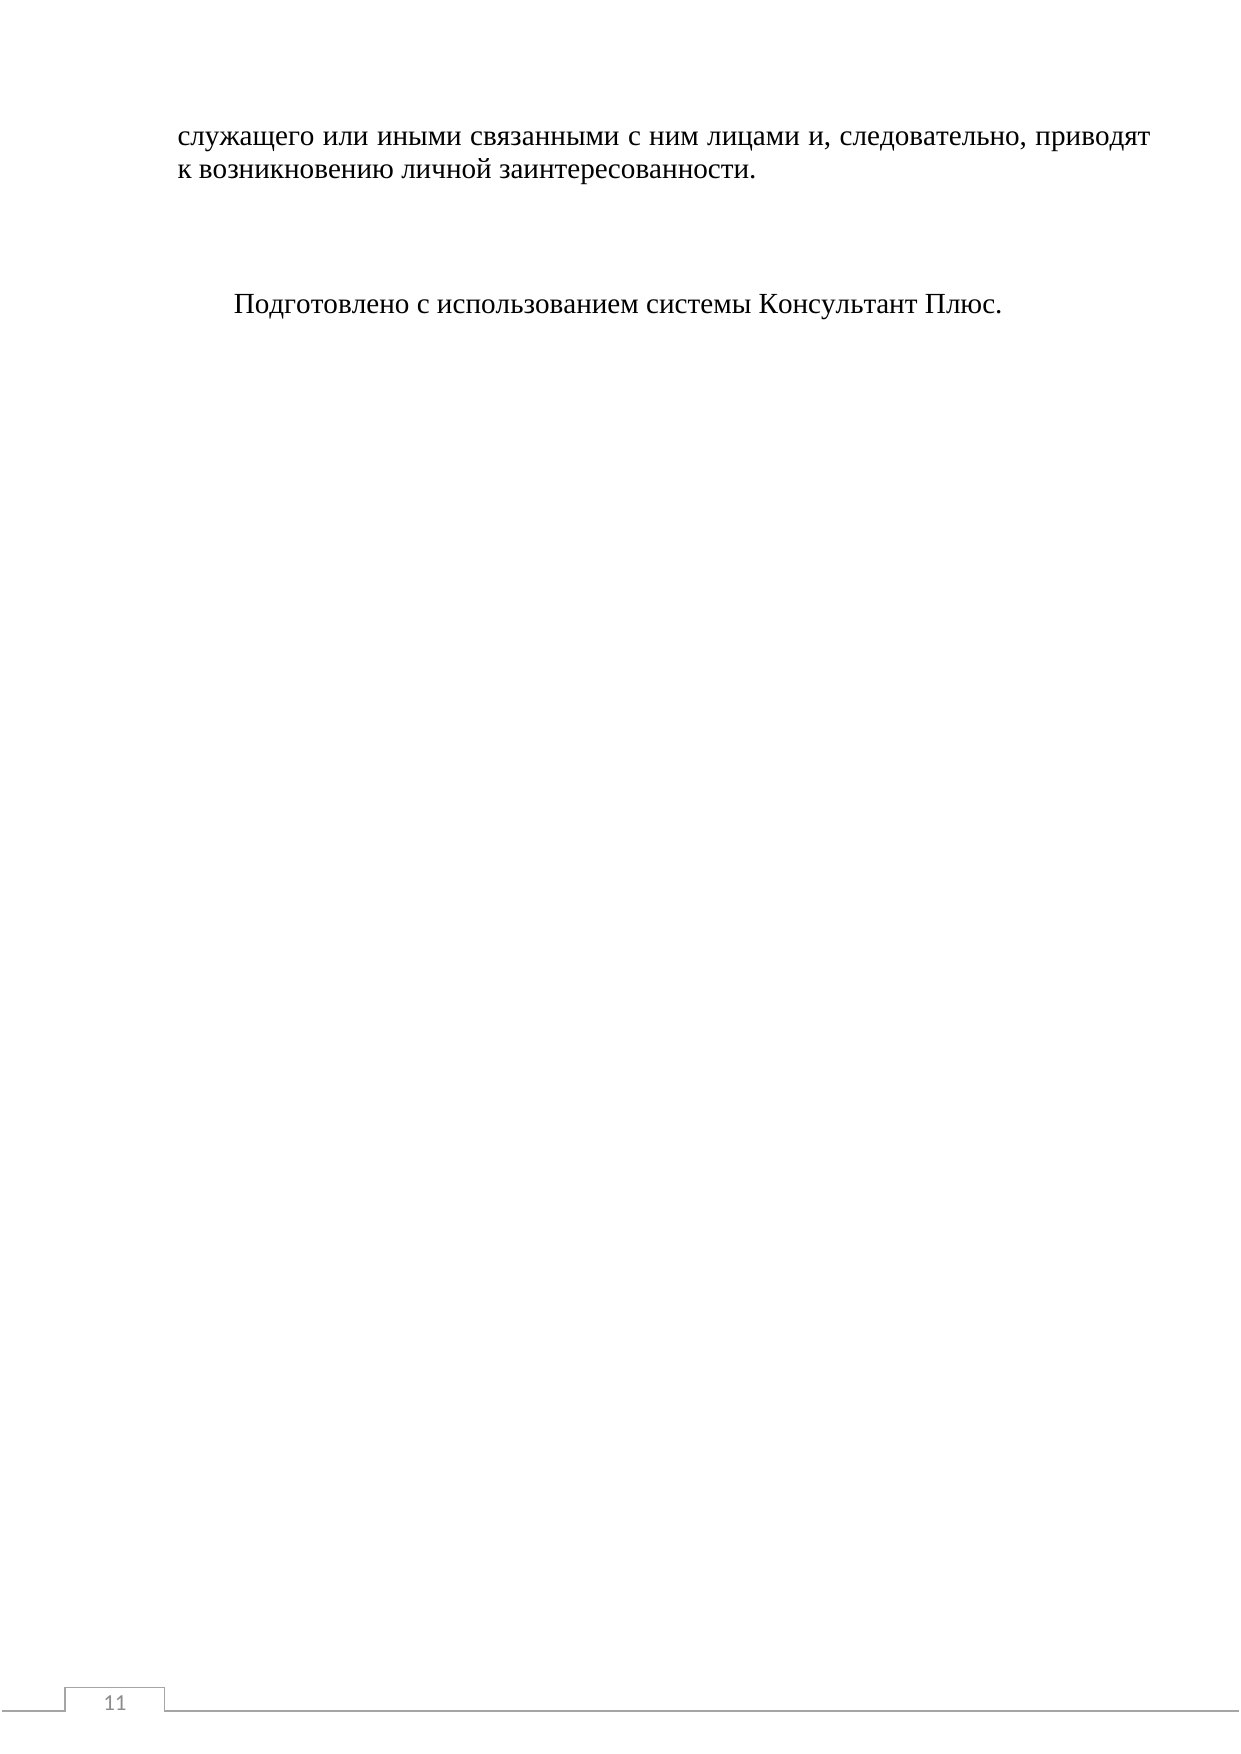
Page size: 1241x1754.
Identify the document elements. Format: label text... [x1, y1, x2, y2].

text Подготовлено с использованием системы Консультант Плюс. [177, 286, 1152, 319]
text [177, 118, 1152, 185]
